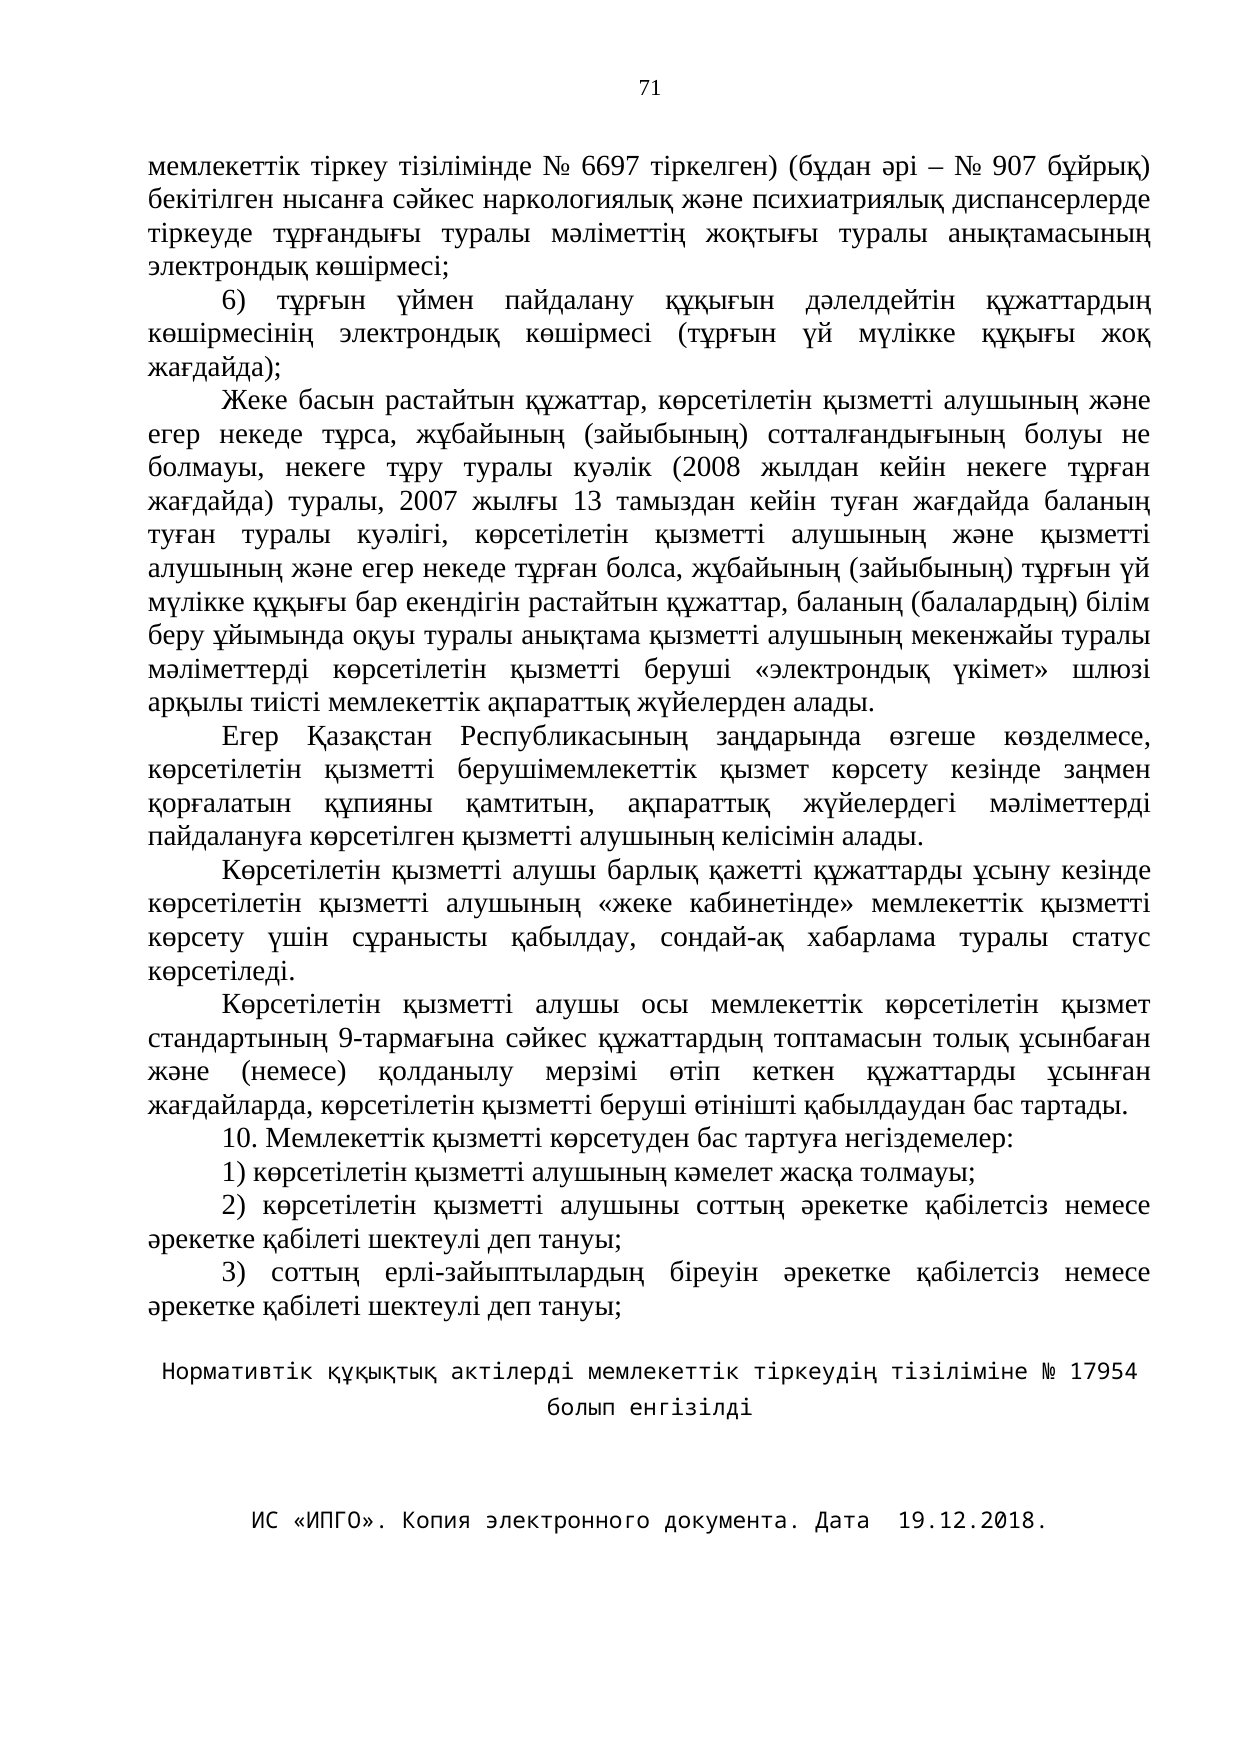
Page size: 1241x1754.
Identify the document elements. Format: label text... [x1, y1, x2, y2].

text 3) соттың ерлi-зайыптылардың біреуін әрекетке қабiлетсiз немесе әрекетке қабiлеті шектеулі деп тануы; [148, 1254, 1152, 1322]
text Көрсетілетін қызметті алушы осы мемлекеттік көрсетілетін қызмет стандартының 9-тармағына сәйкес құжаттардың топтамасын толық ұсынбаған және (немесе) қолданылу мерзімі өтіп кеткен құжаттарды ұсынған жағдайларда, көрсетілетін қызметті беруші өтінішті қабылдаудан бас тартады. [148, 986, 1152, 1120]
text Жеке басын растайтын құжаттар, көрсетілетін қызметті алушының және егер некеде тұрса, жұбайының (зайыбының) сотталғандығының болуы не болмауы, некеге тұру туралы куәлік (2008 жылдан кейін некеге тұрған жағдайда) туралы, 2007 жылғы 13 тамыздан кейін туған жағдайда баланың туған туралы куәлігі, көрсетілетін қызметті алушының және қызметті алушының және егер некеде тұрған болса, жұбайының (зайыбының) тұрғын үй мүлікке құқығы бар екендігін растайтын құжаттар, баланың (балалардың) білім беру ұйымында оқуы туралы анықтама қызметті алушының мекенжайы туралы мәліметтерді көрсетілетін қызметті беруші «электрондық үкімет» шлюзі арқылы тиісті мемлекеттік ақпараттық жүйелерден алады. [148, 382, 1152, 718]
text 6) тұрғын үймен пайдалану құқығын дәлелдейтін құжаттардың көшірмесінің электрондық көшірмесі (тұрғын үй мүлікке құқығы жоқ жағдайда); [148, 282, 1152, 382]
text 2) көрсетілетін қызметті алушыны соттың әрекетке қабiлетсiз немесе әрекетке қабiлеті шектеулi деп тануы; [148, 1187, 1152, 1254]
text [148, 148, 1152, 282]
text Көрсетілетін қызметті алушы барлық қажетті құжаттарды ұсыну кезінде көрсетілетін қызметті алушының «жеке кабинетінде» мемлекеттік қызметті көрсету үшін сұранысты қабылдау, сондай-ақ хабарлама туралы статус көрсетіледі. [148, 852, 1152, 986]
text 1) көрсетілетін қызметті алушының кәмелет жасқа толмауы; [148, 1154, 1152, 1187]
text 10. Мемлекеттік қызметті көрсетуден бас тартуға негіздемелер: [148, 1120, 1152, 1154]
text Егер Қазақстан Республикасының заңдарында өзгеше көзделмесе, көрсетілетін қызметті берушімемлекеттік қызмет көрсету кезінде заңмен қорғалатын құпияны қамтитын, ақпараттық жүйелердегі мәліметтерді пайдалануға көрсетілген қызметті алушының келісімін алады. [148, 718, 1152, 852]
